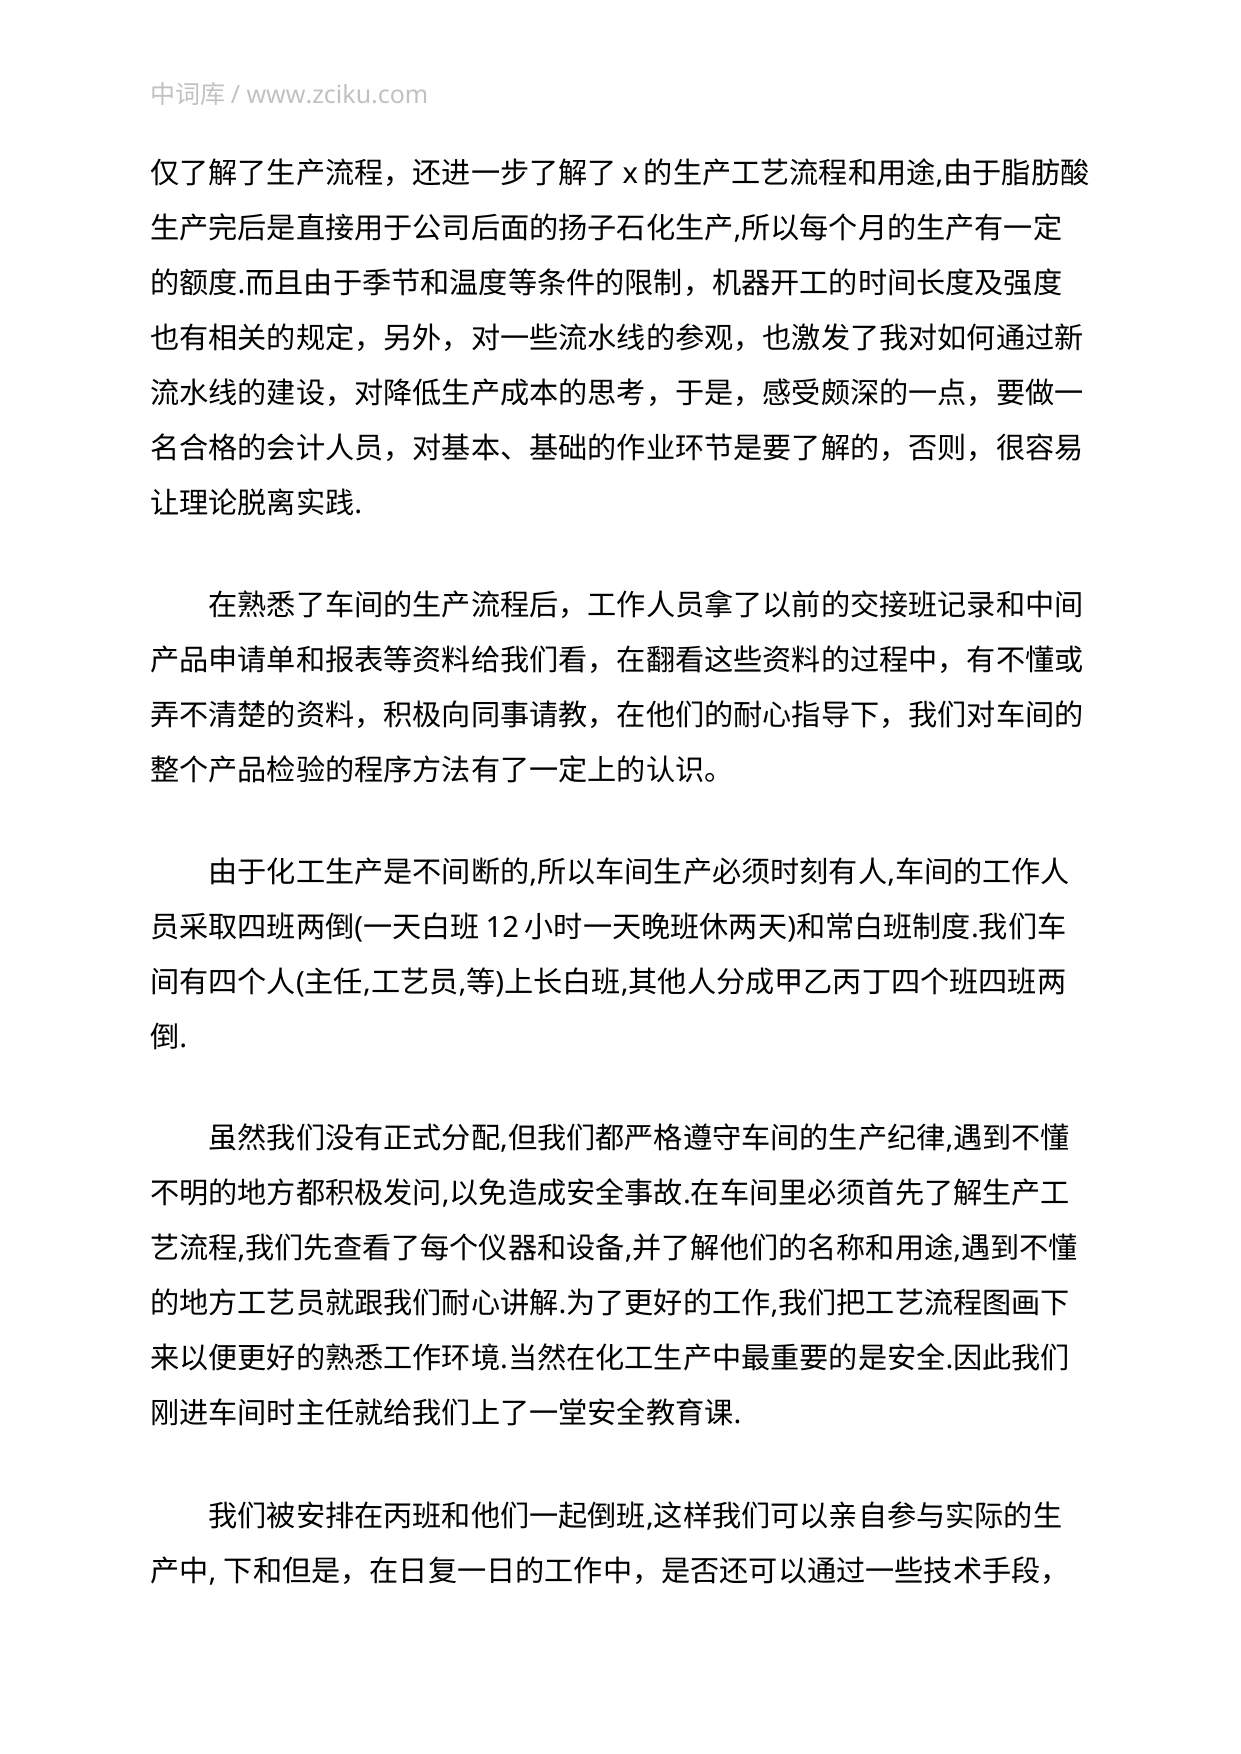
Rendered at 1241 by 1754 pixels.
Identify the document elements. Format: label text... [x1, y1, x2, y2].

text 虽然我们没有正式分配,但我们都严格遵守车间的生产纪律,遇到不懂不明的地方都积极发问,以免造成安全事故.在车间里必须首先了解生产工艺流程,我们先查看了每个仪器和设备,并了解他们的名称和用途,遇到不懂的地方工艺员就跟我们耐心讲解.为了更好的工作,我们把工艺流程图画下来以便更好的熟悉工作环境.当然在化工生产中最重要的是安全.因此我们刚进车间时主任就给我们上了一堂安全教育课. [150, 1115, 1090, 1432]
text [150, 1492, 1090, 1589]
text 由于化工生产是不间断的,所以车间生产必须时刻有人,车间的工作人员采取四班两倒(一天白班12小时一天晚班休两天)和常白班制度.我们车间有四个人(主任,工艺员,等)上长白班,其他人分成甲乙丙丁四个班四班两倒. [150, 848, 1090, 1056]
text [150, 150, 1090, 522]
text 在熟悉了车间的生产流程后，工作人员拿了以前的交接班记录和中间产品申请单和报表等资料给我们看，在翻看这些资料的过程中，有不懂或弄不清楚的资料，积极向同事请教，在他们的耐心指导下，我们对车间的整个产品检验的程序方法有了一定上的认识。 [150, 582, 1090, 789]
